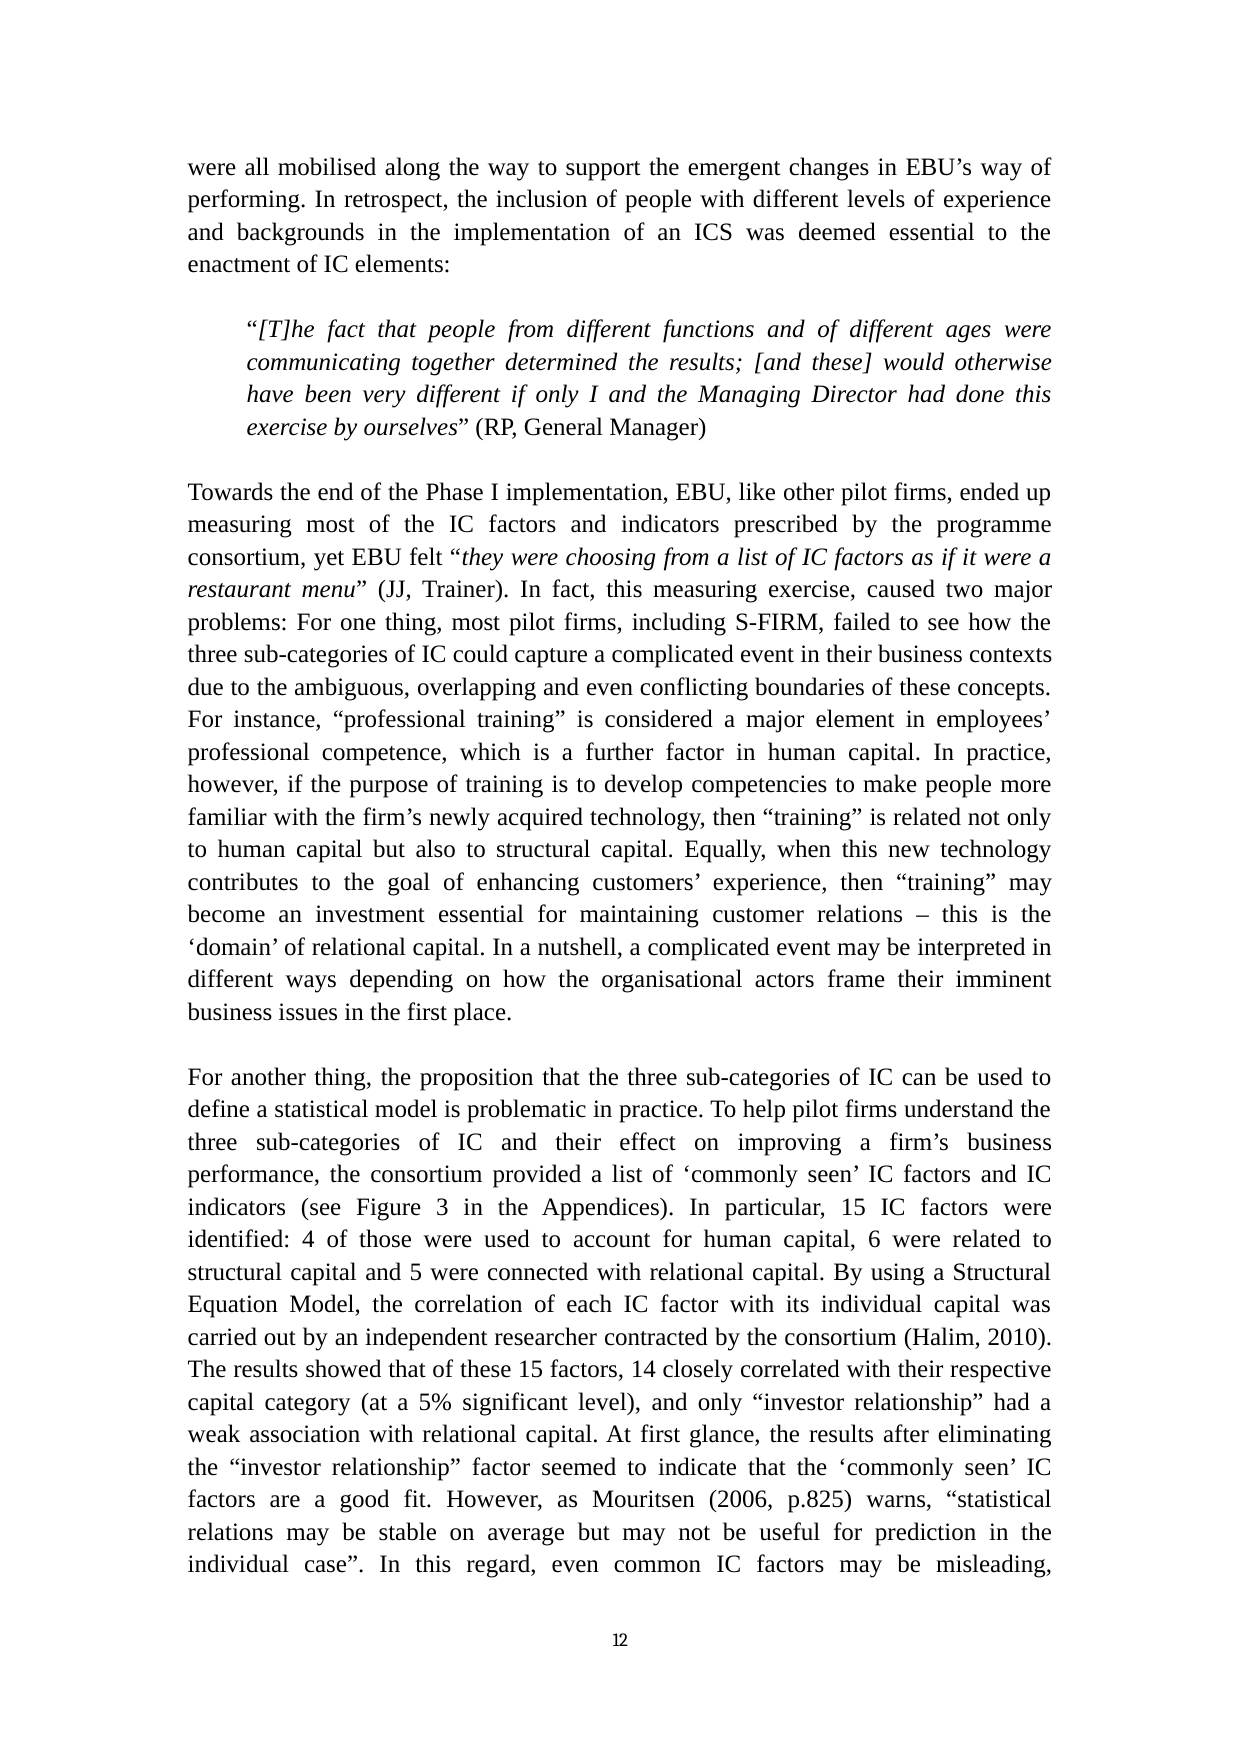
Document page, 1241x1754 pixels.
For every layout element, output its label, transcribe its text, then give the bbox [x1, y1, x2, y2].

text “[T]he fact that people from different functions and of different ages were communicating together determined the results; [and these] would otherwise have been very different if only I and the Managing Director had done this exercise by ourselves” (RP, General Manager) [246, 312, 1053, 442]
text Towards the end of the Phase I implementation, EBU, like other pilot firms, ended up measuring most of the IC factors and indicators prescribed by the programme consortium, yet EBU felt “they were choosing from a list of IC factors as if it were a restaurant menu” (JJ, Trainer). In fact, this measuring exercise, caused two major problems: For one thing, most pilot firms, including S-FIRM, failed to see how the three sub-categories of IC could capture a complicated event in their business contexts due to the ambiguous, overlapping and even conflicting boundaries of these concepts. For instance, “professional training” is considered a major element in employees’ professional competence, which is a further factor in human capital. In practice, however, if the purpose of training is to develop competencies to make people more familiar with the firm’s newly acquired technology, then “training” is related not only to human capital but also to structural capital. Equally, when this new technology contributes to the goal of enhancing customers’ experience, then “training” may become an investment essential for maintaining customer relations – this is the ‘domain’ of relational capital. In a nutshell, a complicated event may be interpreted in different ways depending on how the organisational actors frame their imminent business issues in the first place. [187, 475, 1053, 1027]
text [187, 1060, 1053, 1580]
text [187, 150, 1053, 280]
